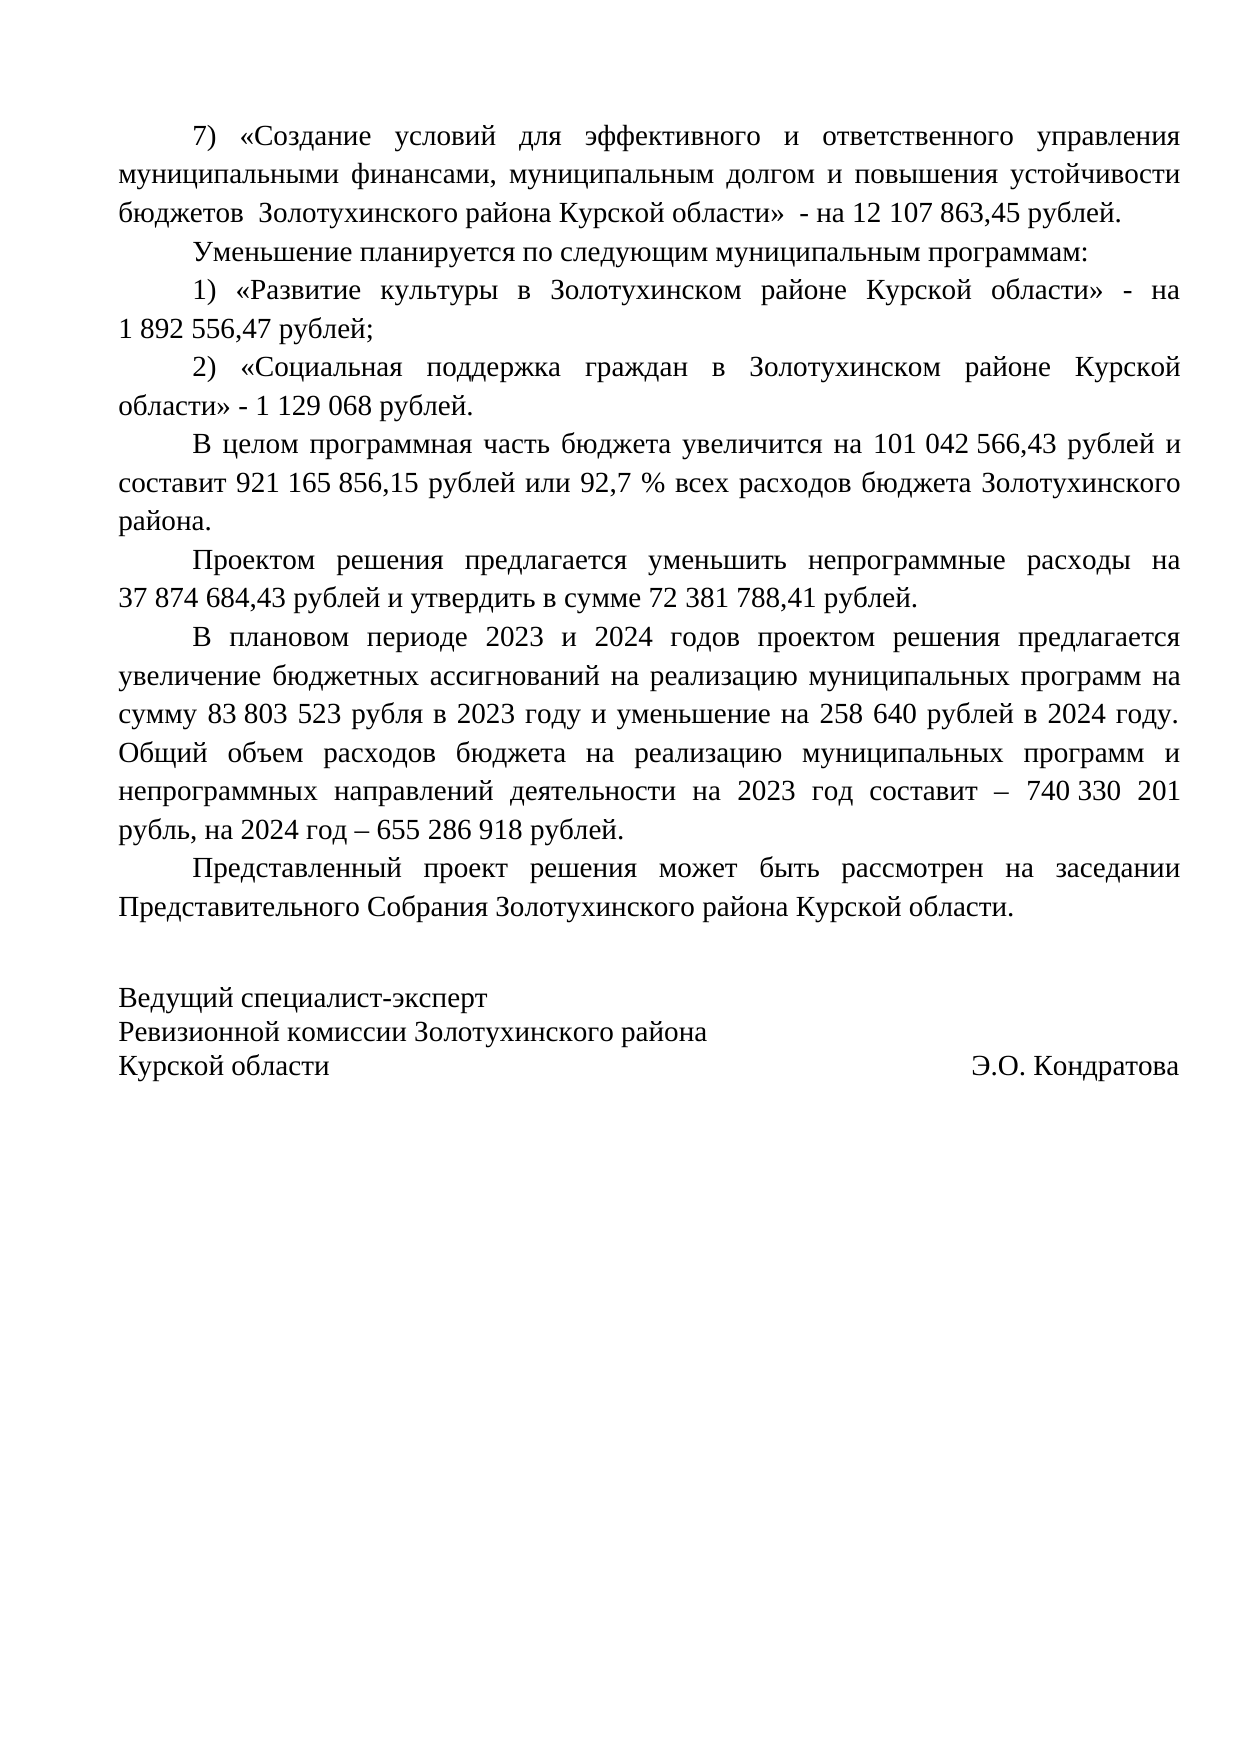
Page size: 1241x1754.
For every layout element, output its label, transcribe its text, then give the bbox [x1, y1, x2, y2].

text Представленный проект решения может быть рассмотрен на заседании Представительного Собрания Золотухинского района Курской области. [118, 850, 1181, 922]
text 7) «Создание условий для эффективного и ответственного управления муниципальными финансами, муниципальным долгом и повышения устойчивости бюджетов Золотухинского района Курской области» - на 12 107 863,45 рублей. [118, 118, 1181, 229]
text Курской области Э.О. Кондратова [118, 1048, 1181, 1081]
text В целом программная часть бюджета увеличится на 101 042 566,43 рублей и составит 921 165 856,15 рублей или 92,7 % всех расходов бюджета Золотухинского района. [118, 426, 1181, 537]
text Уменьшение планируется по следующим муниципальным программам: [118, 234, 1181, 267]
text Ревизионной комиссии Золотухинского района [118, 1014, 1181, 1048]
text Проектом решения предлагается уменьшить непрограммные расходы на 37 874 684,43 рублей и утвердить в сумме 72 381 788,41 рублей. [118, 542, 1181, 614]
text Ведущий специалист-эксперт [118, 981, 1181, 1014]
text В плановом периоде 2023 и 2024 годов проектом решения предлагается увеличение бюджетных ассигнований на реализацию муниципальных программ на сумму 83 803 523 рубля в 2023 году и уменьшение на 258 640 рублей в 2024 году. Общий объем расходов бюджета на реализацию муниципальных программ и непрограммных направлений деятельности на 2023 год составит – 740 330 201 рубль, на 2024 год – 655 286 918 рублей. [118, 619, 1181, 845]
text 1) «Развитие культуры в Золотухинском районе Курской области» - на 1 892 556,47 рублей; [118, 272, 1181, 344]
text 2) «Социальная поддержка граждан в Золотухинском районе Курской области» - 1 129 068 рублей. [118, 349, 1181, 421]
